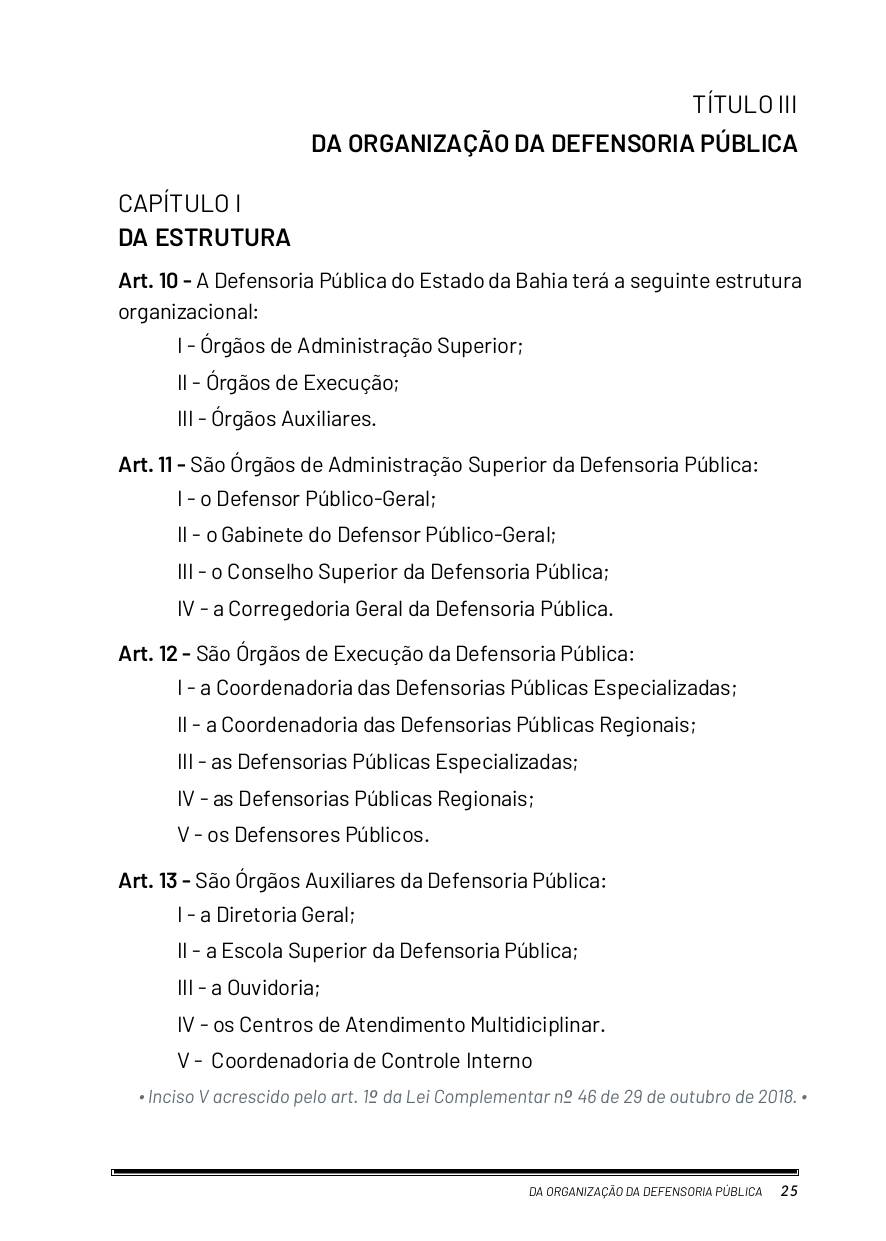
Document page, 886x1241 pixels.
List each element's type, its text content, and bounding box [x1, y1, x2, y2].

text art. 12 - São Órgãos de Execução da Defensoria Pública: [118, 640, 761, 667]
text DA ORGANIZAÇÃO DA DEFENSORIA PÚBLICA 25 [528, 1182, 822, 1199]
text II - Órgãos de Execução; [177, 368, 425, 395]
text Da esTrUTUra [118, 221, 316, 252]
text III - Órgãos Auxiliares. [177, 405, 425, 432]
text organizacional: [118, 298, 822, 325]
text TÍTULO lII [693, 88, 822, 120]
text art. 11 - São Órgãos de Administração Superior da Defensoria Pública: [118, 451, 780, 478]
picture [112, 1170, 798, 1175]
text II - a Coordenadoria das Defensorias Públicas Regionais; [177, 711, 761, 738]
text IV - as Defensorias Públicas Regionais; [177, 784, 761, 811]
text I - o Defensor Público-Geral; [177, 485, 780, 512]
text art. 10 - A Defensoria Pública do Estado da Bahia terá a seguinte estrutura [118, 267, 822, 294]
text III - o Conselho Superior da Defensoria Pública; [177, 558, 637, 585]
text I - a Coordenadoria das Defensorias Públicas Especializadas; [177, 674, 761, 701]
text IV - a Corregedoria Geral da Defensoria Pública. [177, 595, 637, 622]
text V - os Defensores Públicos. [177, 821, 453, 848]
text III - a Ouvidoria; [177, 974, 602, 1001]
text CAPÍTULO I [118, 188, 316, 219]
text I - a Diretoria Geral; [177, 901, 631, 927]
text Da orGaniZaÇÃo Da Defensoria Pública [312, 128, 822, 159]
text III - as Defensorias Públicas Especializadas; [177, 748, 761, 774]
text II - o Gabinete do Defensor Público-Geral; [177, 521, 581, 548]
text Inciso V acrescido pelo art. 1º da Lei Complementar nº 46 de 29 de outubro de 2018. ∙ [148, 1085, 822, 1108]
text II - a Escola Superior da Defensoria Pública; [177, 937, 602, 964]
text art. 13 - São Órgãos Auxiliares da Defensoria Pública: [118, 867, 631, 894]
text I - Órgãos de Administração Superior; [177, 332, 547, 359]
text IV - os Centros de Atendimento Multidiciplinar. [177, 1011, 629, 1038]
text V - Coordenadoria de Controle Interno [177, 1047, 629, 1074]
